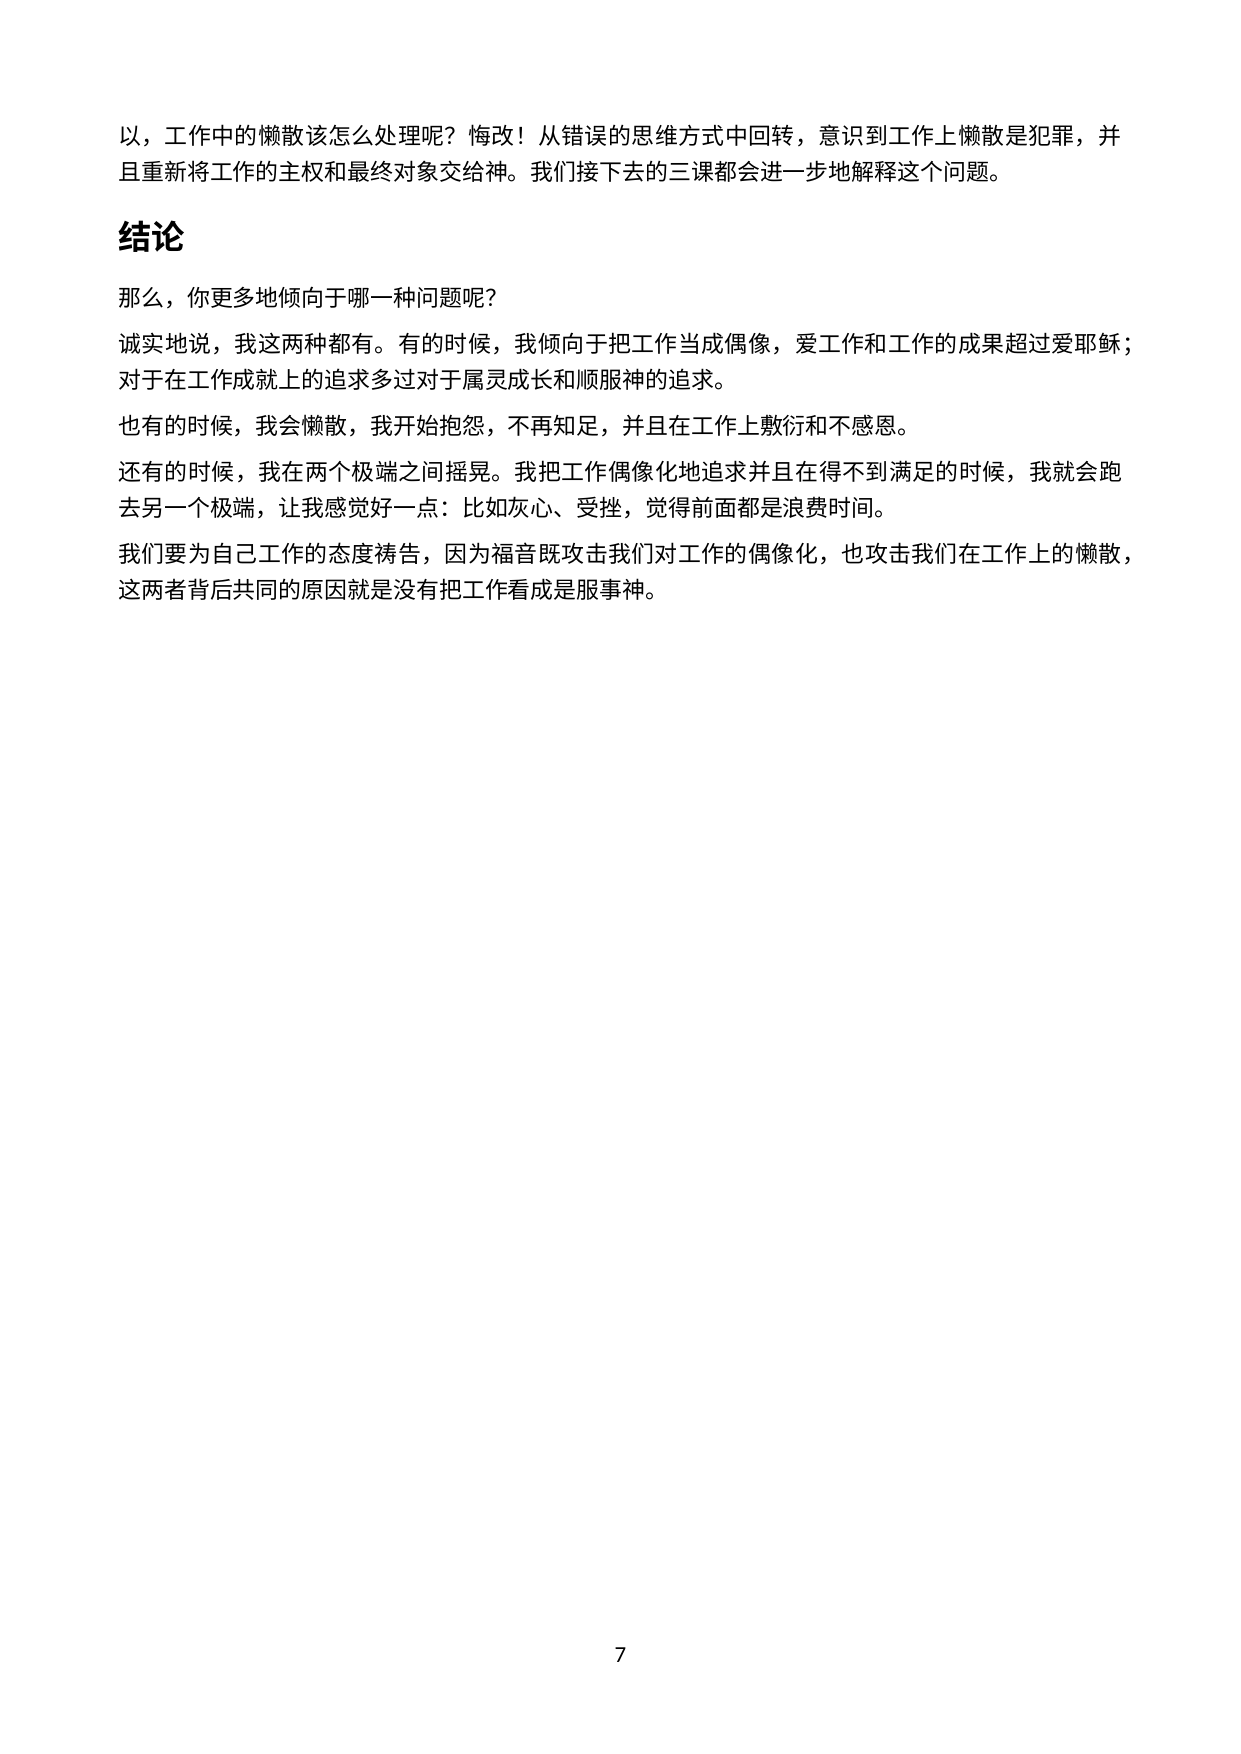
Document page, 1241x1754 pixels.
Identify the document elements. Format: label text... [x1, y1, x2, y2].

text 那么，你更多地倾向于哪一种问题呢？ [118, 280, 1122, 313]
subtitle 结论 [118, 211, 1122, 259]
text 诚实地说，我这两种都有。有的时候，我倾向于把工作当成偶像，爱工作和工作的成果超过爱耶稣；对于在工作成就上的追求多过对于属灵成长和顺服神的追求。 [118, 326, 1122, 395]
text 也有的时候，我会懒散，我开始抱怨，不再知足，并且在工作上敷衍和不感恩。 [118, 408, 1122, 441]
text 还有的时候，我在两个极端之间摇晃。我把工作偶像化地追求并且在得不到满足的时候，我就会跑去另一个极端，让我感觉好一点：比如灰心、受挫，觉得前面都是浪费时间。 [118, 454, 1122, 523]
text 我们要为自己工作的态度祷告，因为福音既攻击我们对工作的偶像化，也攻击我们在工作上的懒散，这两者背后共同的原因就是没有把工作看成是服事神。 [118, 536, 1122, 605]
